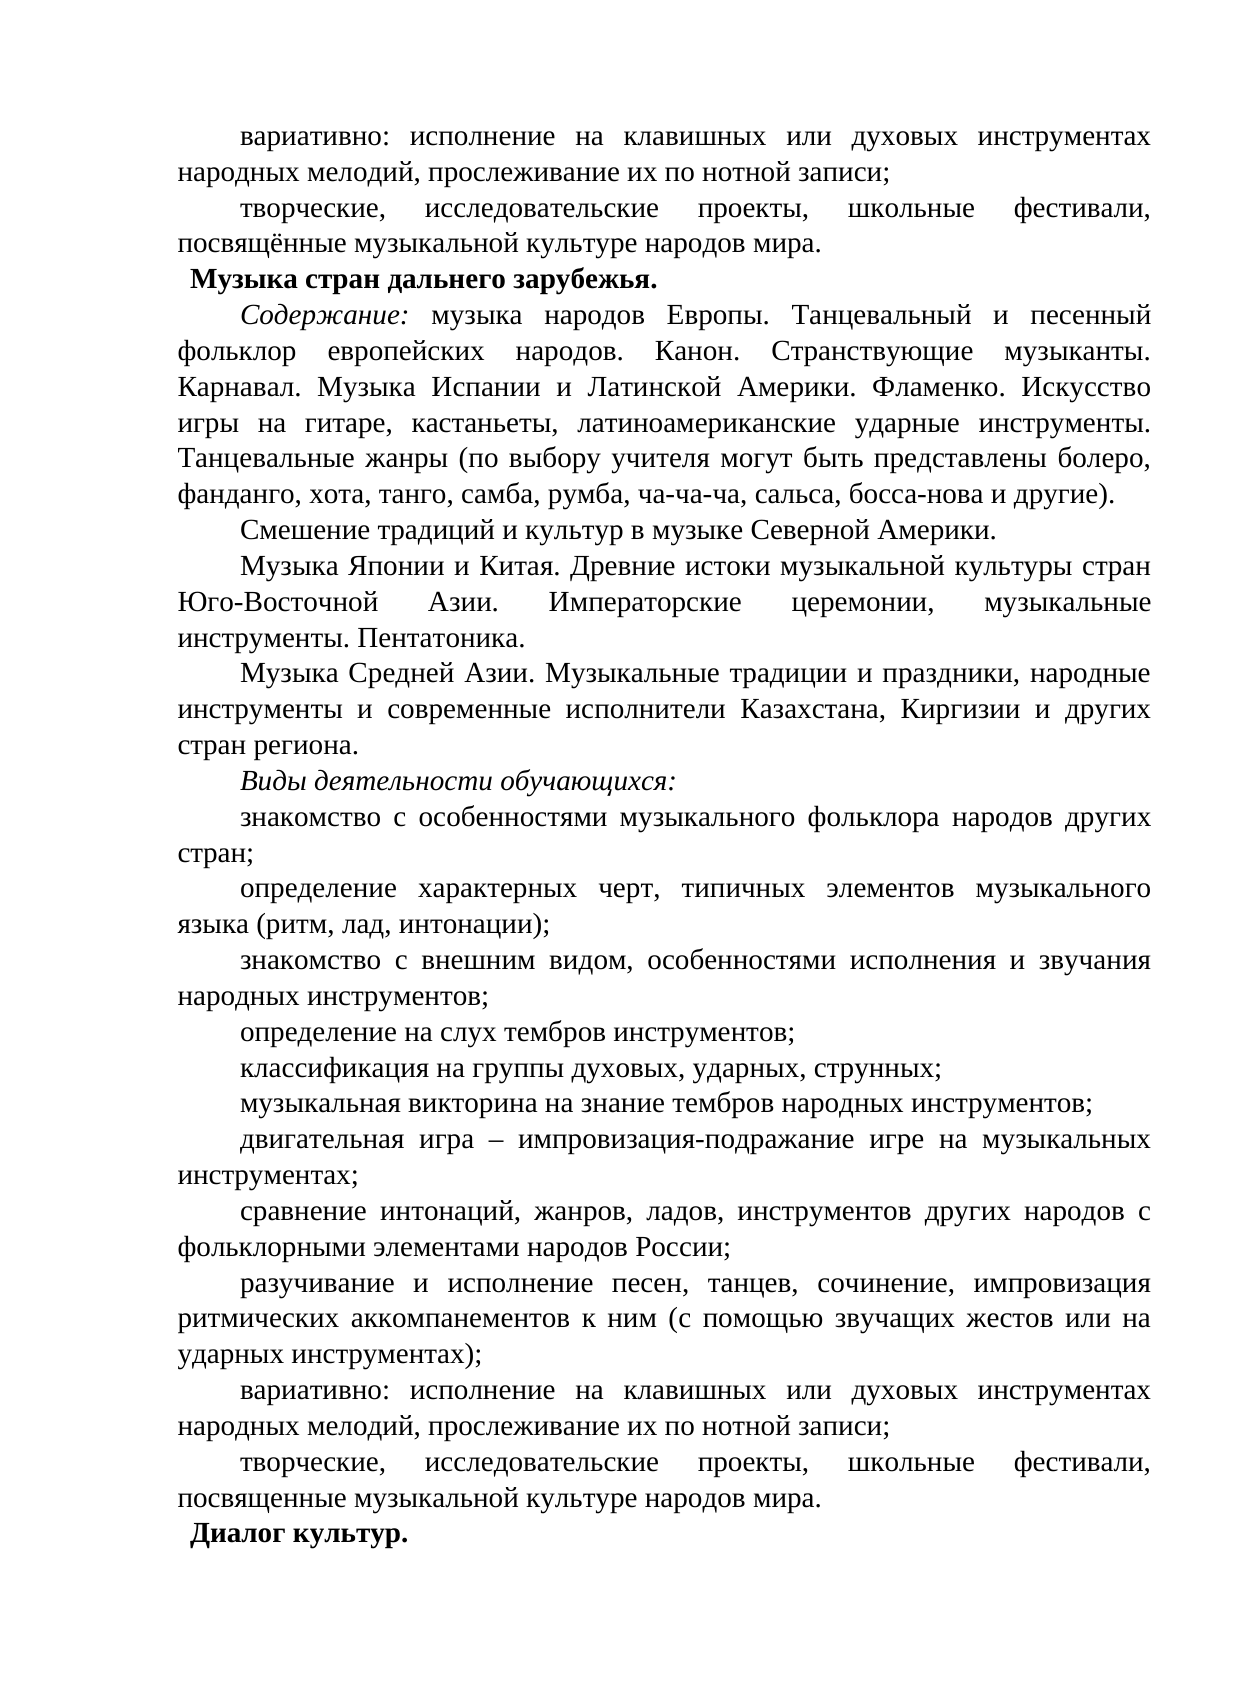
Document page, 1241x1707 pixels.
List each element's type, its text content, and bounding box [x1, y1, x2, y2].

text Содержание: музыка народов Европы. Танцевальный и песенный фольклор европейских народов. Канон. Странствующие музыканты. Карнавал. Музыка Испании и Латинской Америки. Фламенко. Искусство игры на гитаре, кастаньеты, латиноамериканские ударные инструменты. Танцевальные жанры (по выбору учителя могут быть представлены болеро, фанданго, хота, танго, самба, румба, ча-ча-ча, сальса, босса-нова и другие). [177, 297, 1152, 510]
text сравнение интонаций, жанров, ладов, инструментов других народов с фольклорными элементами народов России; [177, 1193, 1152, 1262]
text Музыка стран дальнего зарубежья. [190, 261, 1152, 295]
text Смешение традиций и культур в музыке Северной Америки. [177, 512, 1152, 546]
text классификация на группы духовых, ударных, струнных; [177, 1050, 1152, 1083]
text Виды деятельности обучающихся: [177, 763, 1152, 797]
text Музыка Японии и Китая. Древние истоки музыкальной культуры стран Юго-Восточной Азии. Императорские церемонии, музыкальные инструменты. Пентатоника. [177, 548, 1152, 653]
text вариативно: исполнение на клавишных или духовых инструментах народных мелодий, прослеживание их по нотной записи; [177, 1372, 1152, 1442]
text знакомство с особенностями музыкального фольклора народов других стран; [177, 799, 1152, 868]
text двигательная игра – импровизация-подражание игре на музыкальных инструментах; [177, 1121, 1152, 1191]
text Диалог культур. [190, 1516, 1152, 1549]
text определение характерных черт, типичных элементов музыкального языка (ритм, лад, интонации); [177, 871, 1152, 940]
text разучивание и исполнение песен, танцев, сочинение, импровизация ритмических аккомпанементов к ним (с помощью звучащих жестов или на ударных инструментах); [177, 1265, 1152, 1370]
text творческие, исследовательские проекты, школьные фестивали, посвященные музыкальной культуре народов мира. [177, 1444, 1152, 1513]
text музыкальная викторина на знание тембров народных инструментов; [177, 1086, 1152, 1119]
text вариативно: исполнение на клавишных или духовых инструментах народных мелодий, прослеживание их по нотной записи; [177, 118, 1152, 187]
text знакомство с внешним видом, особенностями исполнения и звучания народных инструментов; [177, 942, 1152, 1012]
text определение на слух тембров инструментов; [177, 1014, 1152, 1047]
text творческие, исследовательские проекты, школьные фестивали, посвящённые музыкальной культуре народов мира. [177, 190, 1152, 259]
text Музыка Средней Азии. Музыкальные традиции и праздники, народные инструменты и современные исполнители Казахстана, Киргизии и других стран региона. [177, 656, 1152, 761]
